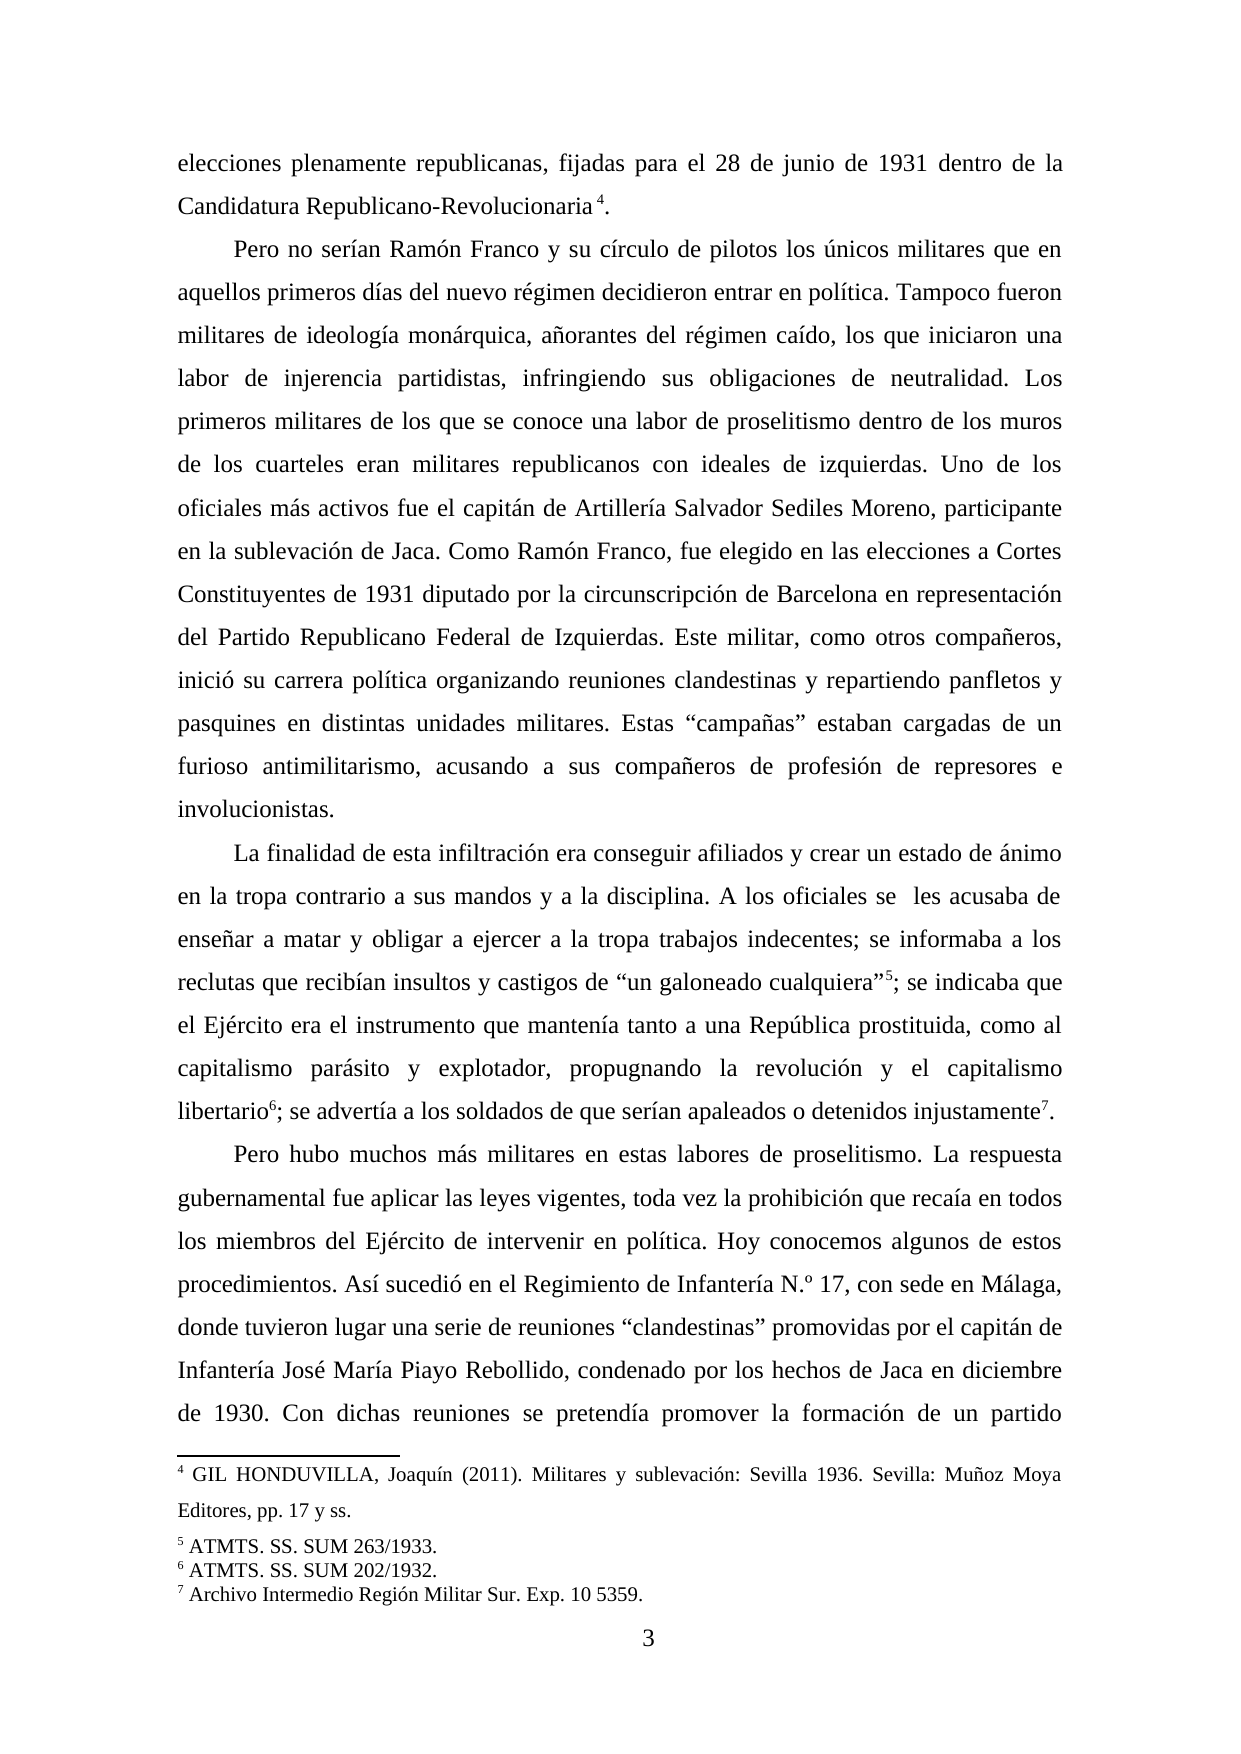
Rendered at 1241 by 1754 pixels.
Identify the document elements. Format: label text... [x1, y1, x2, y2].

text La finalidad de esta infiltración era conseguir afiliados y crear un estado de ánimo en la tropa contrario a sus mandos y a la disciplina. A los oficiales se les acusaba de enseñar a matar y obligar a ejercer a la tropa trabajos indecentes; se informaba a los reclutas que recibían insultos y castigos de “un galoneado cualquiera”; se indicaba que el Ejército era el instrumento que mantenía tanto a una República prostituida, como al capitalismo parásito y explotador, propugnando la revolución y el capitalismo libertario; se advertía a los soldados de que serían apaleados o detenidos injustamente. [177, 838, 1063, 1125]
text Pero no serían Ramón Franco y su círculo de pilotos los únicos militares que en aquellos primeros días del nuevo régimen decidieron entrar en política. Tampoco fueron militares de ideología monárquica, añorantes del régimen caído, los que iniciaron una labor de injerencia partidistas, infringiendo sus obligaciones de neutralidad. Los primeros militares de los que se conoce una labor de proselitismo dentro de los muros de los cuarteles eran militares republicanos con ideales de izquierdas. Uno de los oficiales más activos fue el capitán de Artillería Salvador Sediles Moreno, participante en la sublevación de Jaca. Como Ramón Franco, fue elegido en las elecciones a Cortes Constituyentes de 1931 diputado por la circunscripción de Barcelona en representación del Partido Republicano Federal de Izquierdas. Este militar, como otros compañeros, inició su carrera política organizando reuniones clandestinas y repartiendo panfletos y pasquines en distintas unidades militares. Estas “campañas” estaban cargadas de un furioso antimilitarismo, acusando a sus compañeros de profesión de represores e involucionistas. [177, 234, 1063, 823]
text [177, 148, 1063, 219]
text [177, 1139, 1063, 1427]
